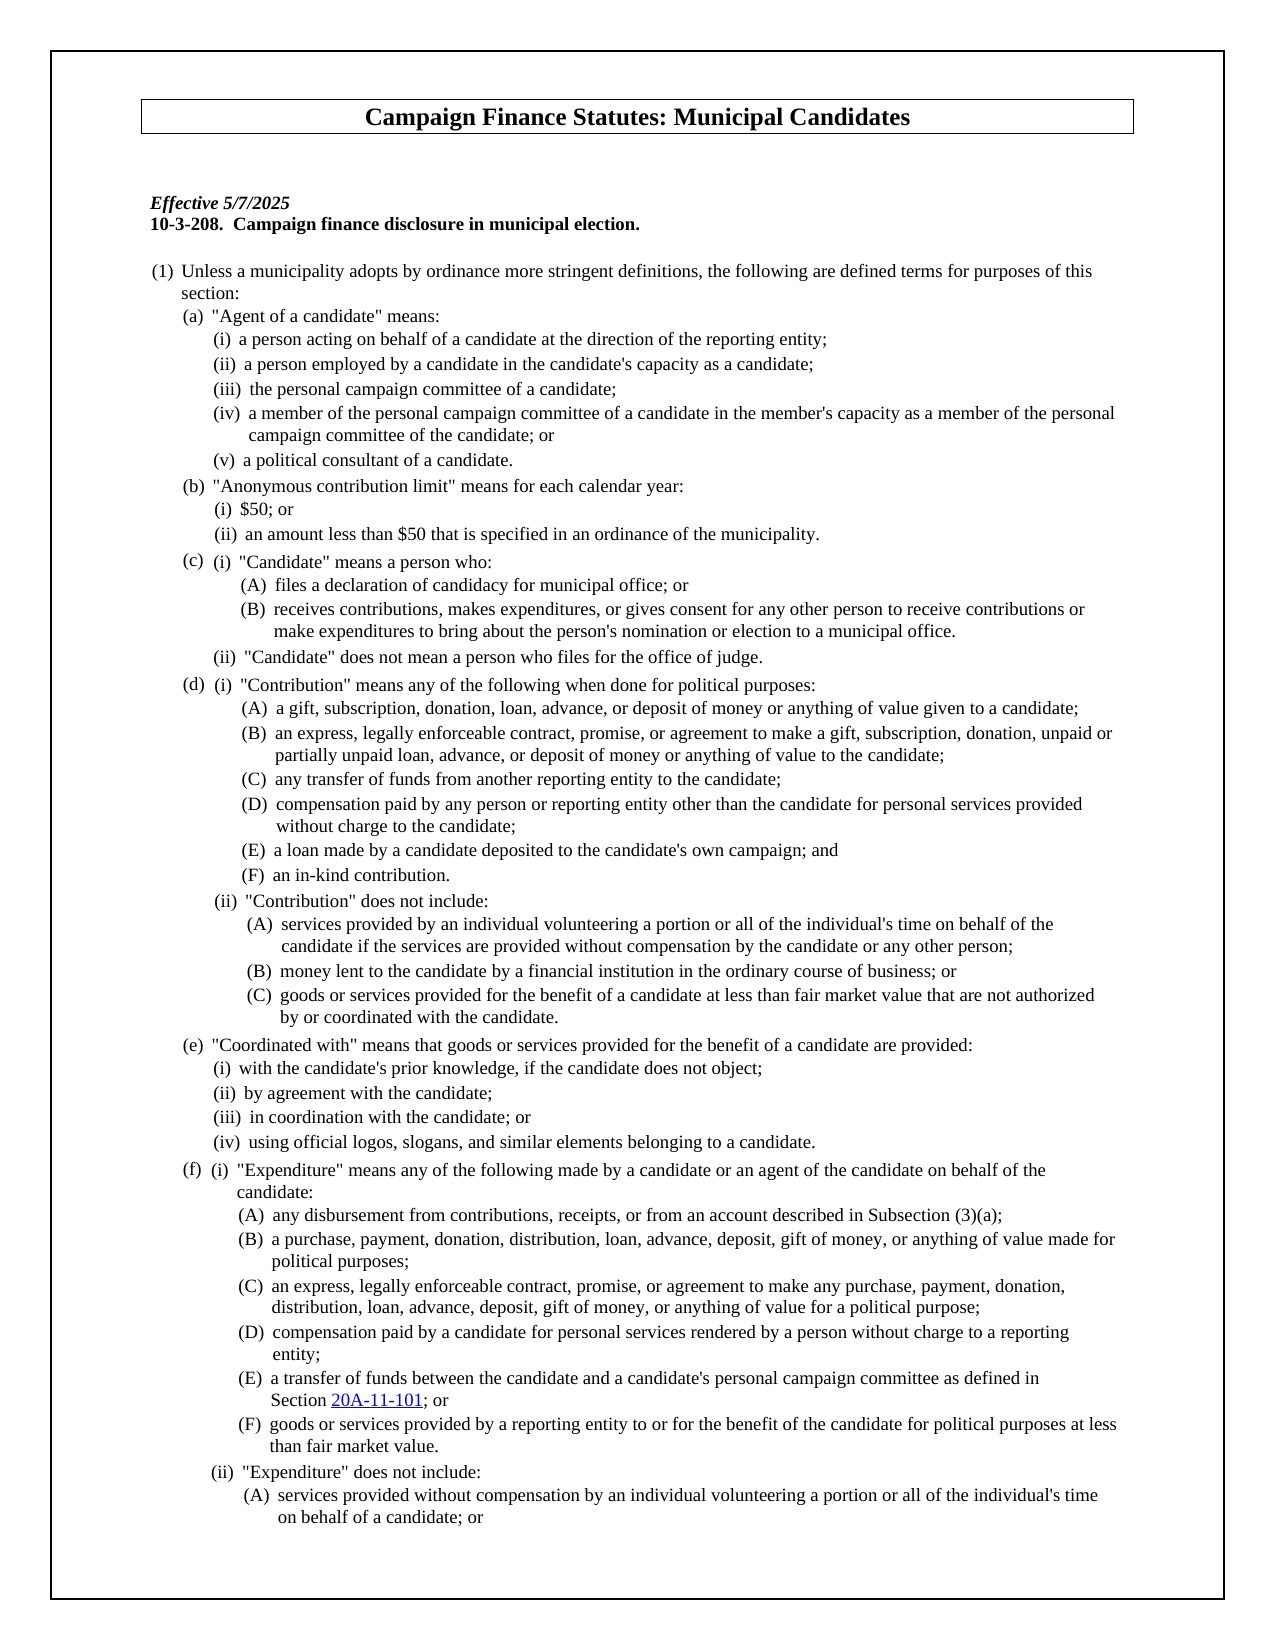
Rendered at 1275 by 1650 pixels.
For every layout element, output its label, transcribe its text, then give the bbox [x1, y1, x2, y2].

text Effective 5/7/2025 10-3-208. Campaign finance disclosure in municipal election. [150, 192, 1125, 259]
table_header (1) [150, 259, 179, 1534]
text Campaign Finance Statutes: Municipal Candidates [142, 100, 1133, 133]
table_header Unless a municipality adopts by ordinance more stringent definitions, the following are defined terms for purposes of this section: [180, 259, 1125, 1534]
